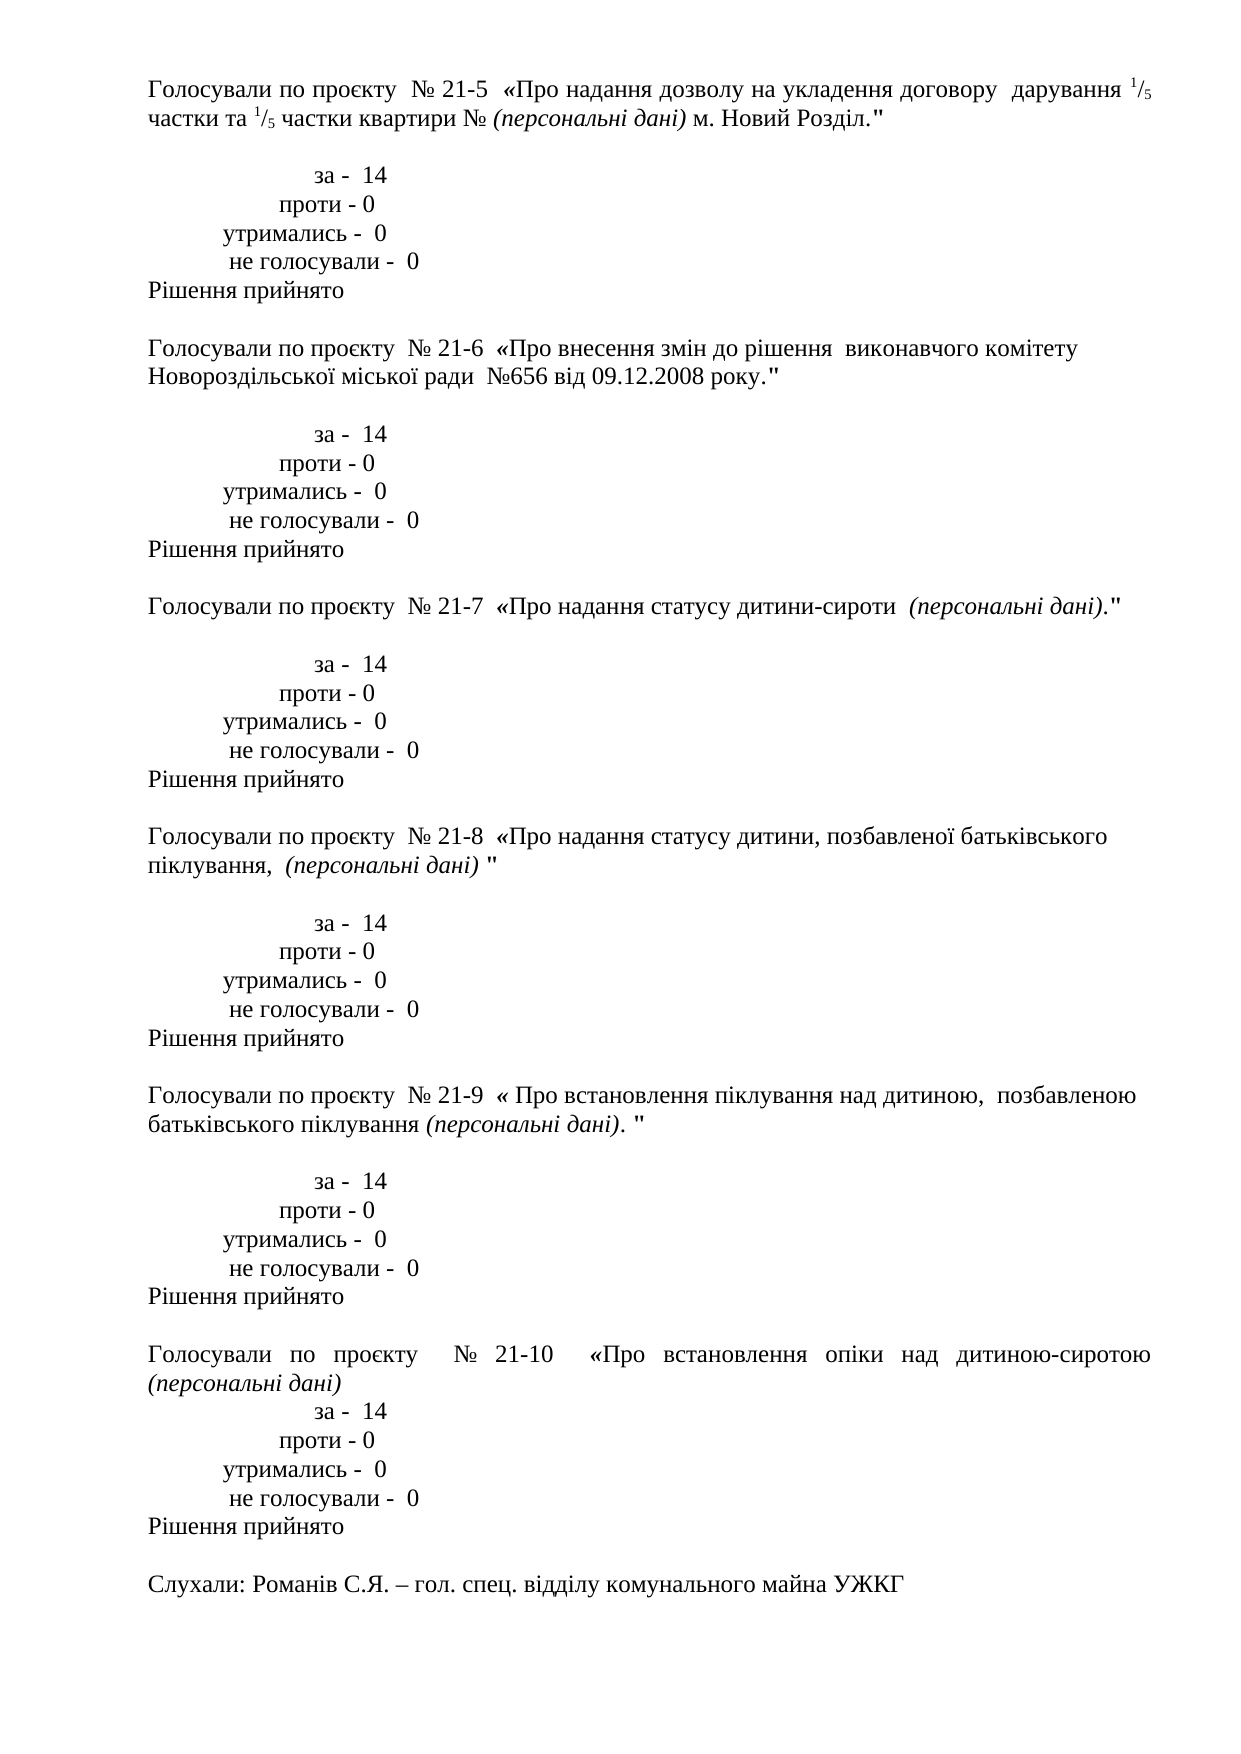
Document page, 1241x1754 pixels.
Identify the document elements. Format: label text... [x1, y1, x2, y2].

text Рішення прийнято [148, 1511, 1152, 1540]
text Рішення прийнято [148, 764, 1152, 793]
text за - 14 [221, 160, 1152, 189]
text не голосували - 0 [148, 505, 1152, 534]
text за - 14 [221, 649, 1152, 678]
text утримались - 0 [148, 1224, 1152, 1253]
text за - 14 [221, 1396, 1152, 1425]
text Голосували по проєкту № 21-9 « Про встановлення піклування над дитиною, позбавленою батьківського піклування (персональні дані). " [148, 1080, 1152, 1138]
text Рішення прийнято [148, 1023, 1152, 1051]
text проти - 0 [148, 936, 1152, 965]
text проти - 0 [148, 189, 1152, 218]
text утримались - 0 [148, 218, 1152, 246]
text проти - 0 [148, 678, 1152, 706]
text за - 14 [221, 908, 1152, 936]
text не голосували - 0 [148, 994, 1152, 1023]
text Голосували по проєкту № 21-5 «Про надання дозволу на укладення договору дарування 1/5 частки та 1/5 частки квартири № (персональні дані) м. Новий Розділ." [148, 74, 1152, 131]
text за - 14 [221, 1166, 1152, 1195]
text проти - 0 [148, 1425, 1152, 1454]
text не голосували - 0 [148, 246, 1152, 275]
text Голосували по проєкту № 21-8 «Про надання статусу дитини, позбавленої батьківського піклування, (персональні дані) " [148, 821, 1152, 879]
text не голосували - 0 [148, 1483, 1152, 1511]
text Рішення прийнято [148, 275, 1152, 304]
text утримались - 0 [148, 965, 1152, 994]
text утримались - 0 [148, 706, 1152, 735]
text не голосували - 0 [148, 735, 1152, 764]
text Слухали: Романів С.Я. – гол. спец. відділу комунального майна УЖКГ [148, 1569, 1152, 1598]
text утримались - 0 [148, 1454, 1152, 1483]
text не голосували - 0 [148, 1253, 1152, 1281]
text проти - 0 [148, 448, 1152, 476]
text Голосували по проєкту № 21-10 «Про встановлення опіки над дитиною-сиротою (персональні дані) [148, 1339, 1152, 1396]
text проти - 0 [148, 1195, 1152, 1224]
text утримались - 0 [148, 476, 1152, 505]
text Рішення прийнято [148, 534, 1152, 563]
text Рішення прийнято [148, 1281, 1152, 1310]
text Голосували по проєкту № 21-7 «Про надання статусу дитини-сироти (персональні дані)." [148, 591, 1152, 620]
text Голосували по проєкту № 21-6 «Про внесення змін до рішення виконавчого комітету Новороздільської міської ради №656 від 09.12.2008 року." [148, 333, 1152, 390]
text за - 14 [221, 419, 1152, 448]
